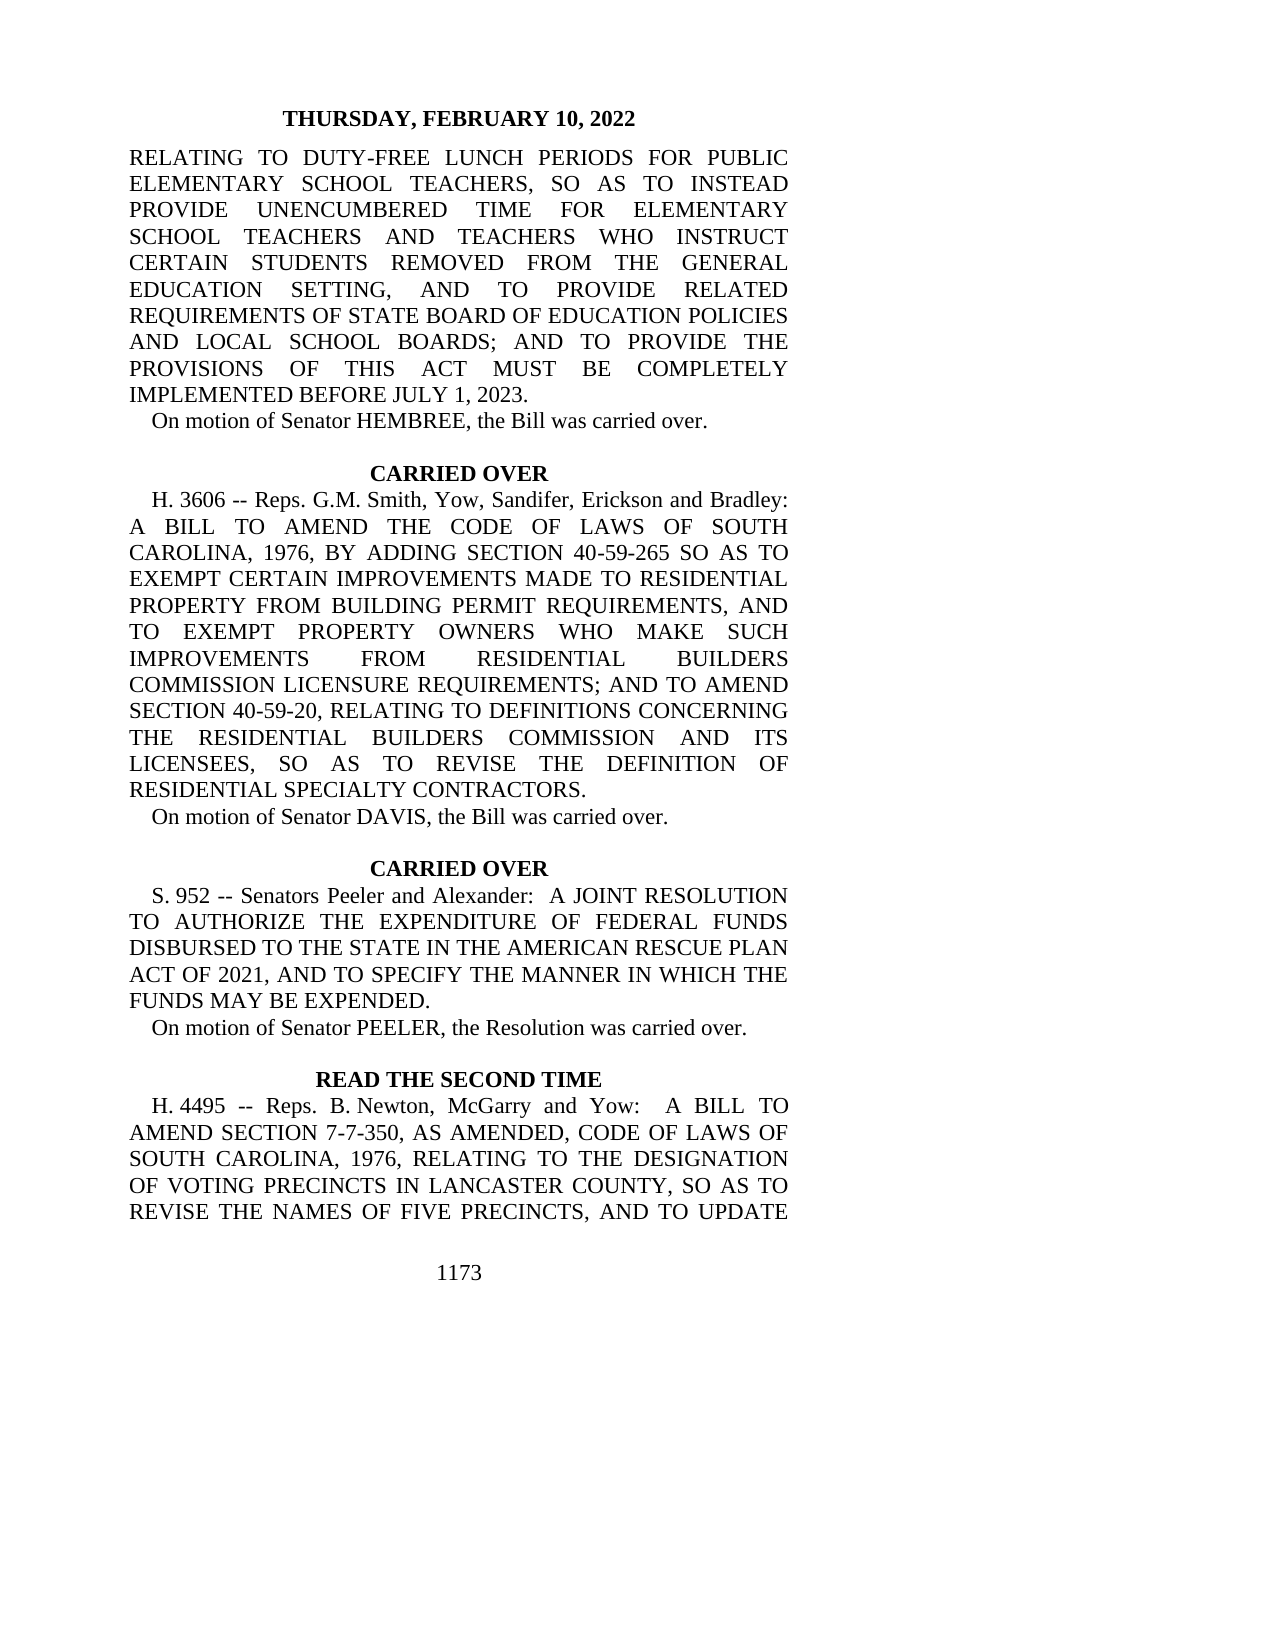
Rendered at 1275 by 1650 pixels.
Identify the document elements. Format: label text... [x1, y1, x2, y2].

text On motion of Senator PEELER, the Resolution was carried over. [129, 1013, 789, 1040]
text H. 3606 -- Reps. G.M. Smith, Yow, Sandifer, Erickson and Bradley: A BILL TO AMEND THE CODE OF LAWS OF SOUTH CAROLINA, 1976, BY ADDING SECTION 40-59-265 SO AS TO EXEMPT CERTAIN IMPROVEMENTS MADE TO RESIDENTIAL PROPERTY FROM BUILDING PERMIT REQUIREMENTS, AND TO EXEMPT PROPERTY OWNERS WHO MAKE SUCH IMPROVEMENTS FROM RESIDENTIAL BUILDERS COMMISSION LICENSURE REQUIREMENTS; AND TO AMEND SECTION 40-59-20, RELATING TO DEFINITIONS CONCERNING THE RESIDENTIAL BUILDERS COMMISSION AND ITS LICENSEES, SO AS TO REVISE THE DEFINITION OF RESIDENTIAL SPECIALTY CONTRACTORS. [129, 486, 789, 803]
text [129, 144, 789, 407]
text CARRIED OVER [129, 460, 789, 486]
text S. 952 -- Senators Peeler and Alexander: A JOINT RESOLUTION TO AUTHORIZE THE EXPENDITURE OF FEDERAL FUNDS DISBURSED TO THE STATE IN THE AMERICAN RESCUE PLAN ACT OF 2021, AND TO SPECIFY THE MANNER IN WHICH THE FUNDS MAY BE EXPENDED. [129, 882, 789, 1013]
text CARRIED OVER [129, 855, 789, 882]
text READ THE SECOND TIME [129, 1066, 789, 1093]
text On motion of Senator DAVIS, the Bill was carried over. [129, 803, 789, 829]
text On motion of Senator HEMBREE, the Bill was carried over. [129, 407, 789, 434]
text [129, 1093, 789, 1224]
